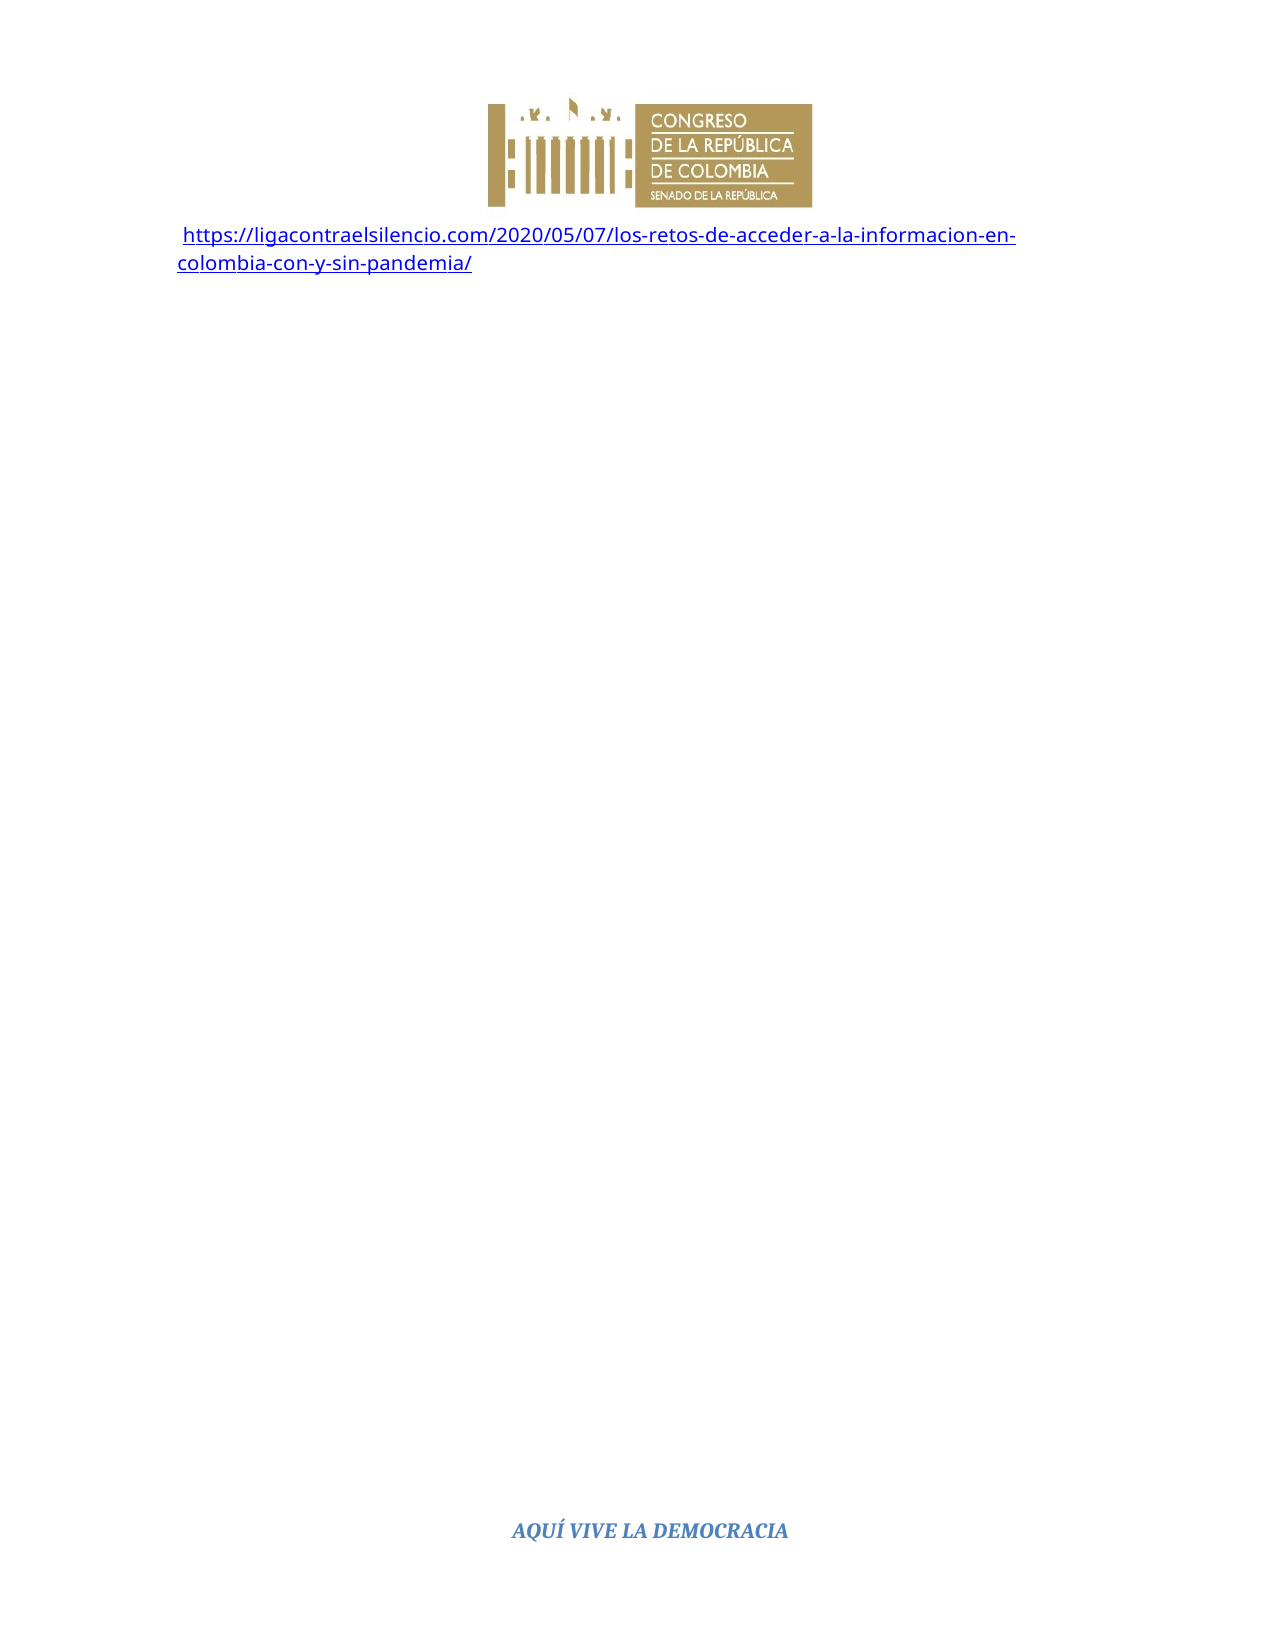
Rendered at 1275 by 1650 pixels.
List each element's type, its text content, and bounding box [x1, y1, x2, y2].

text https://ligacontraelsilencio.com/2020/05/07/los-retos-de-acceder-a-la-informacion-en- colombia-con-y-sin-pandemia/ [177, 221, 1063, 276]
picture [480, 92, 819, 221]
